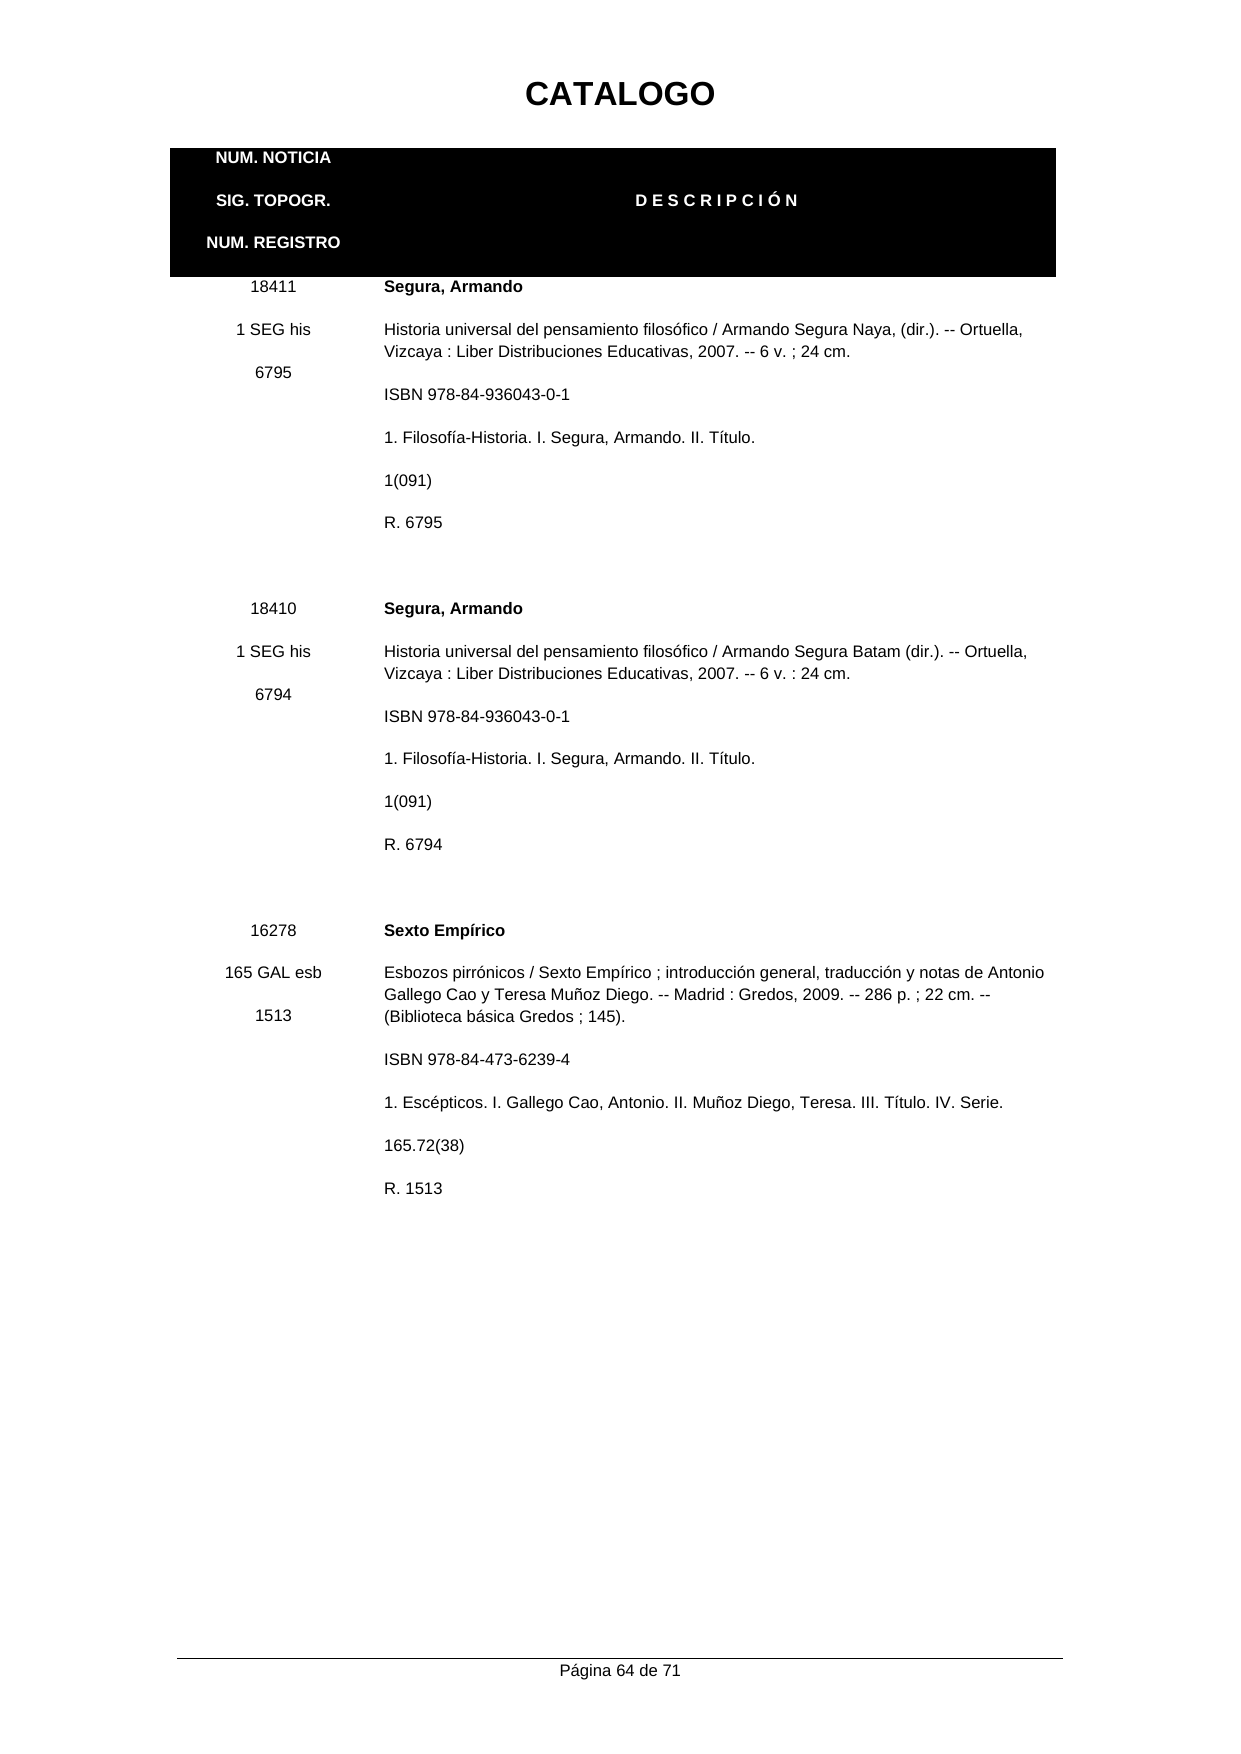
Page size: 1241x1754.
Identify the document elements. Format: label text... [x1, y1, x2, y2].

table_header D E S C R I P C I Ó N [377, 148, 1056, 277]
table_cell 18411 1 SEG his 6795 [170, 277, 377, 599]
table_cell 18410 1 SEG his 6794 [170, 599, 377, 920]
table_header NUM. NOTICIA SIG. TOPOGR. NUM. REGISTRO [170, 148, 377, 277]
table_cell Segura, Armando Historia universal del pensamiento filosófico / Armando Segura Batam (dir.). -- Ortuella, Vizcaya : Liber Distribuciones Educativas, 2007. -- 6 v. : 24 cm. ISBN 978-84-936043-0-1 1. Filosofía-Historia. I. Segura, Armando. II. Título. 1(091) R. 6794 [377, 599, 1056, 920]
table_cell 16278 165 GAL esb 1513 [170, 920, 377, 1264]
table_cell Sexto Empírico Esbozos pirrónicos / Sexto Empírico ; introducción general, traducción y notas de Antonio Gallego Cao y Teresa Muñoz Diego. -- Madrid : Gredos, 2009. -- 286 p. ; 22 cm. -- (Biblioteca básica Gredos ; 145). ISBN 978-84-473-6239-4 1. Escépticos. I. Gallego Cao, Antonio. II. Muñoz Diego, Teresa. III. Título. IV. Serie. 165.72(38) R. 1513 [377, 920, 1056, 1264]
table_cell Segura, Armando Historia universal del pensamiento filosófico / Armando Segura Naya, (dir.). -- Ortuella, Vizcaya : Liber Distribuciones Educativas, 2007. -- 6 v. ; 24 cm. ISBN 978-84-936043-0-1 1. Filosofía-Historia. I. Segura, Armando. II. Título. 1(091) R. 6795 [377, 277, 1056, 599]
